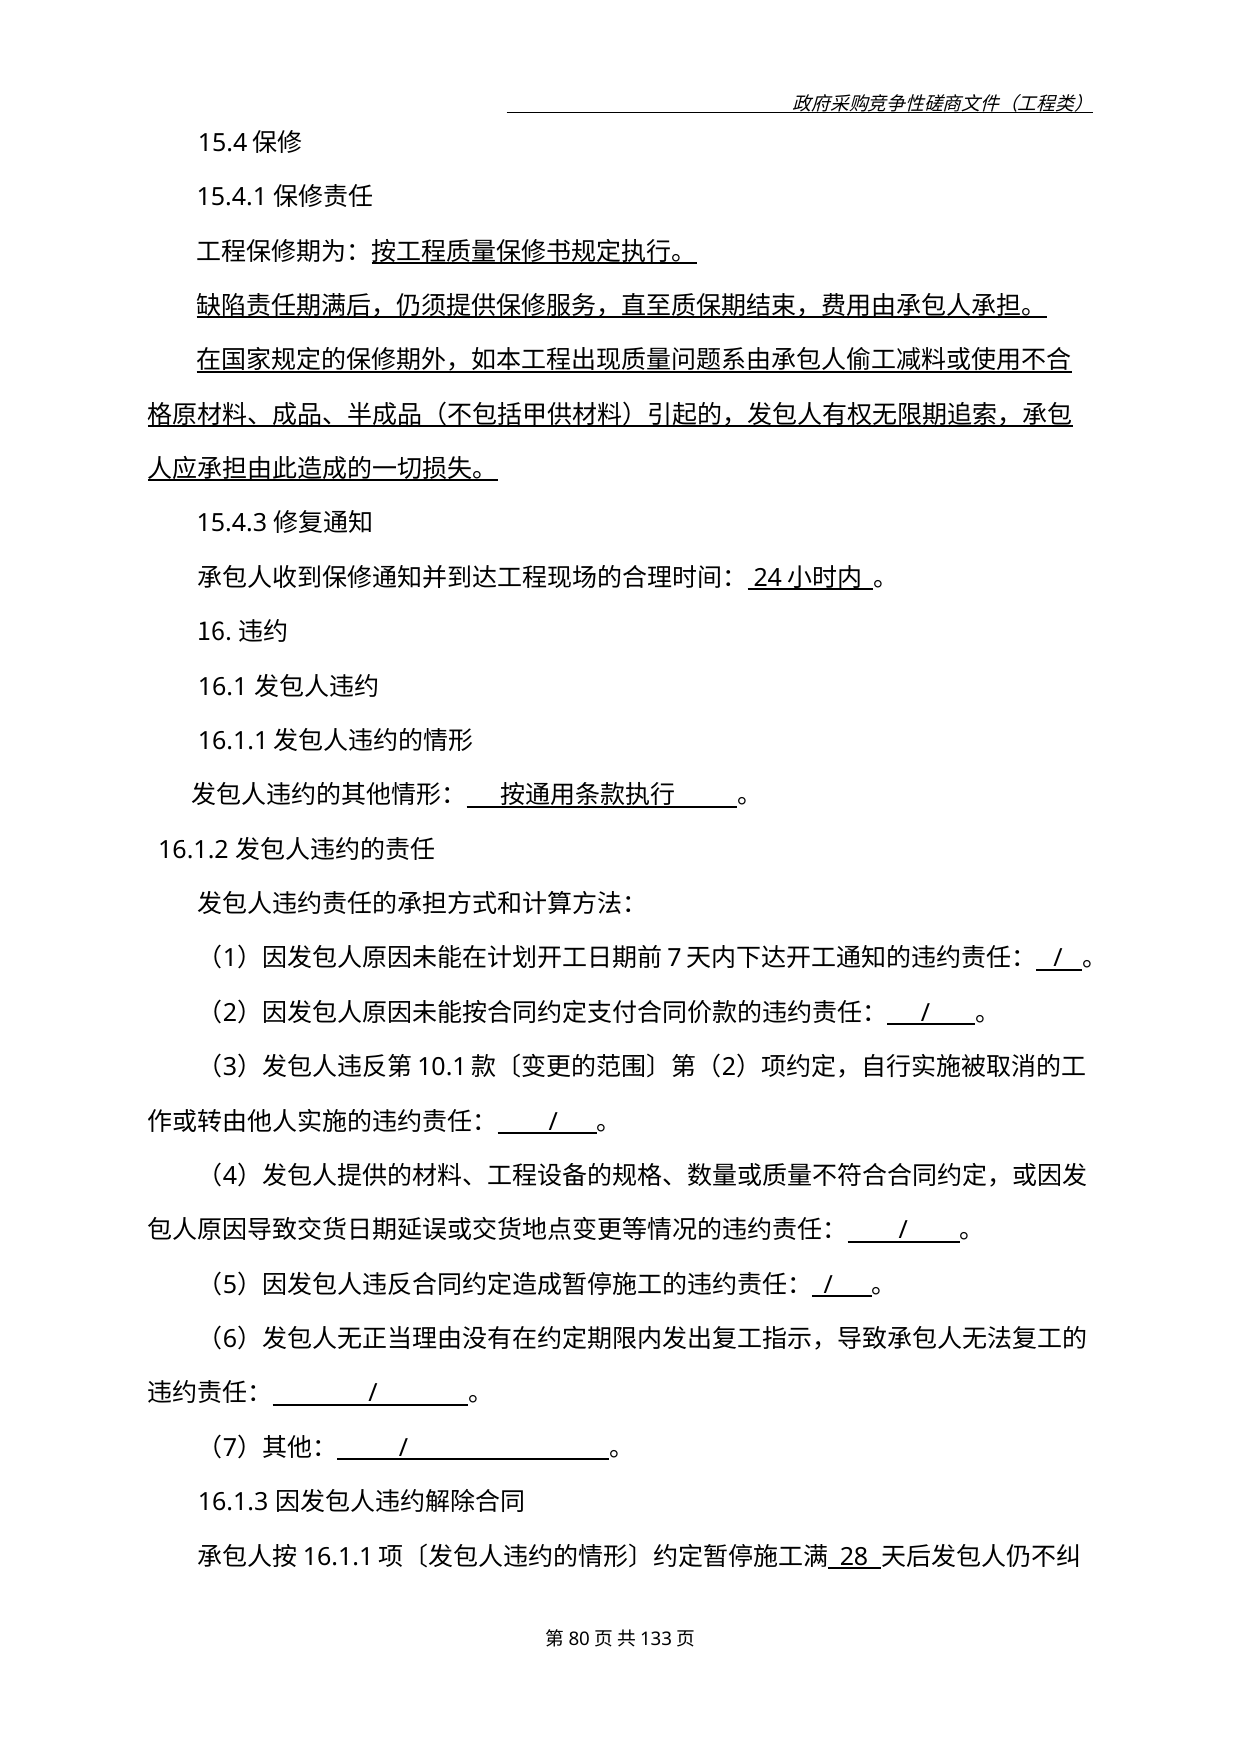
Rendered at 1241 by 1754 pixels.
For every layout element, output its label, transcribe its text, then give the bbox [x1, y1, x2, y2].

text 15.4.3 修复通知 [148, 503, 1092, 539]
text （5）因发包人违反合同约定造成暂停施工的违约责任： / 。 [148, 1264, 1092, 1300]
text （6）发包人无正当理由没有在约定期限内发出复工指示，导致承包人无法复工的违约责任： / 。 [148, 1318, 1092, 1409]
text （3）发包人违反第10.1款〔变更的范围〕第（2）项约定，自行实施被取消的工作或转由他人实施的违约责任： / 。 [148, 1047, 1092, 1137]
text 工程保修期为：按工程质量保修书规定执行。 [148, 231, 1092, 267]
text 15.4.1 保修责任 [148, 177, 1092, 213]
text 在国家规定的保修期外，如本工程出现质量问题系由承包人偷工减料或使用不合格原材料、成品、半成品（不包括甲供材料）引起的，发包人有权无限期追索，承包人应承担由此造成的一切损失。 [148, 340, 1092, 485]
text 缺陷责任期满后，仍须提供保修服务，直至质保期结束，费用由承包人承担。 [148, 285, 1092, 322]
text 15.4保修 [148, 122, 1092, 158]
text 承包人收到保修通知并到达工程现场的合理时间： 24小时内 。 [148, 557, 1092, 593]
text 16.1.1发包人违约的情形 [148, 720, 1092, 757]
text （2）因发包人原因未能按合同约定支付合同价款的违约责任： / 。 [148, 992, 1092, 1028]
text 16.1.3 因发包人违约解除合同 [148, 1482, 1092, 1518]
text 发包人违约的其他情形： 按通用条款执行 。 [191, 775, 1092, 811]
text （4）发包人提供的材料、工程设备的规格、数量或质量不符合合同约定，或因发包人原因导致交货日期延误或交货地点变更等情况的违约责任： / 。 [148, 1155, 1092, 1246]
subtitle 16. 违约 [148, 612, 1092, 648]
text （1）因发包人原因未能在计划开工日期前7天内下达开工通知的违约责任： / 。 [148, 938, 1092, 974]
text 16.1.2 发包人违约的责任 [132, 829, 1092, 865]
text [148, 1536, 1092, 1572]
text 发包人违约责任的承担方式和计算方法： [148, 883, 1092, 920]
text （7）其他： / 。 [148, 1427, 1092, 1463]
text 16.1 发包人违约 [148, 666, 1092, 702]
